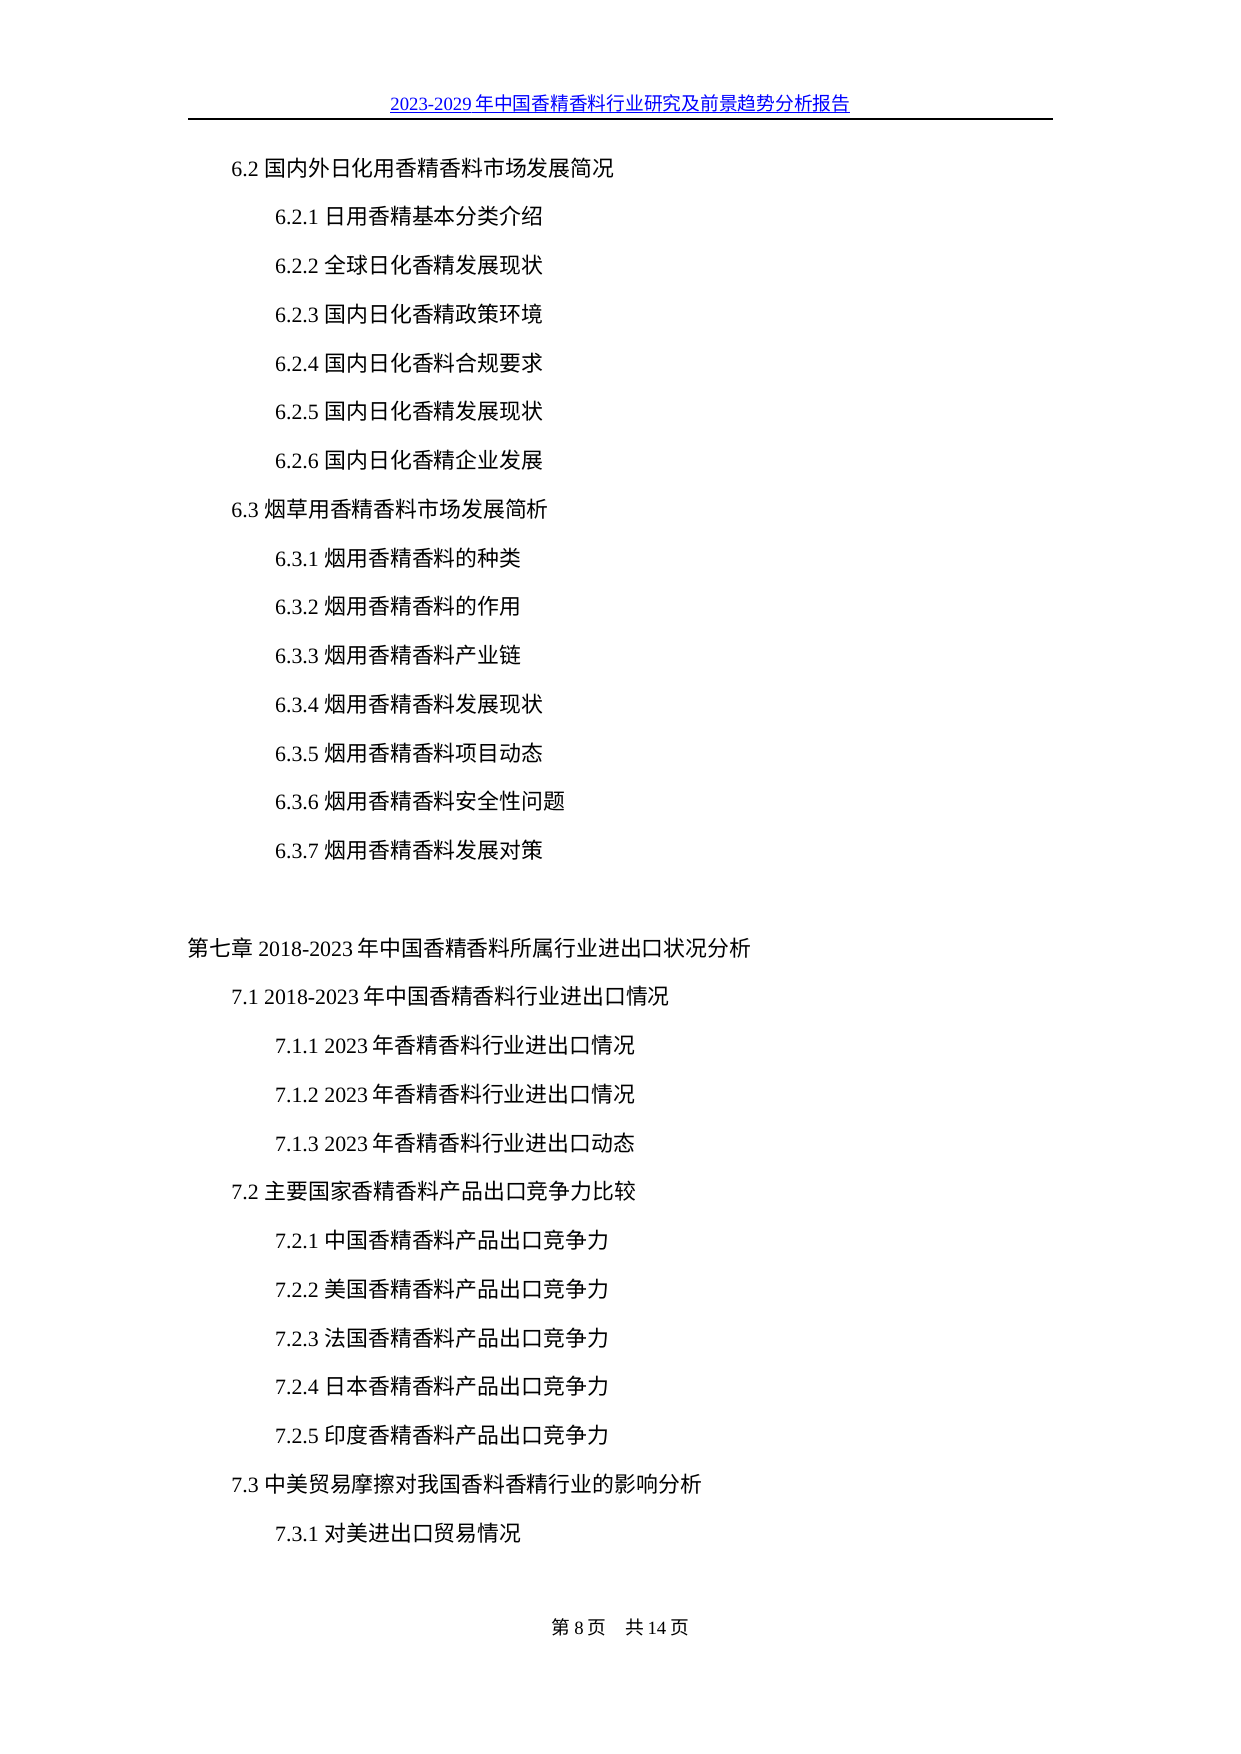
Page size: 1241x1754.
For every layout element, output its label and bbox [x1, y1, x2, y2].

text [187, 150, 1053, 1548]
